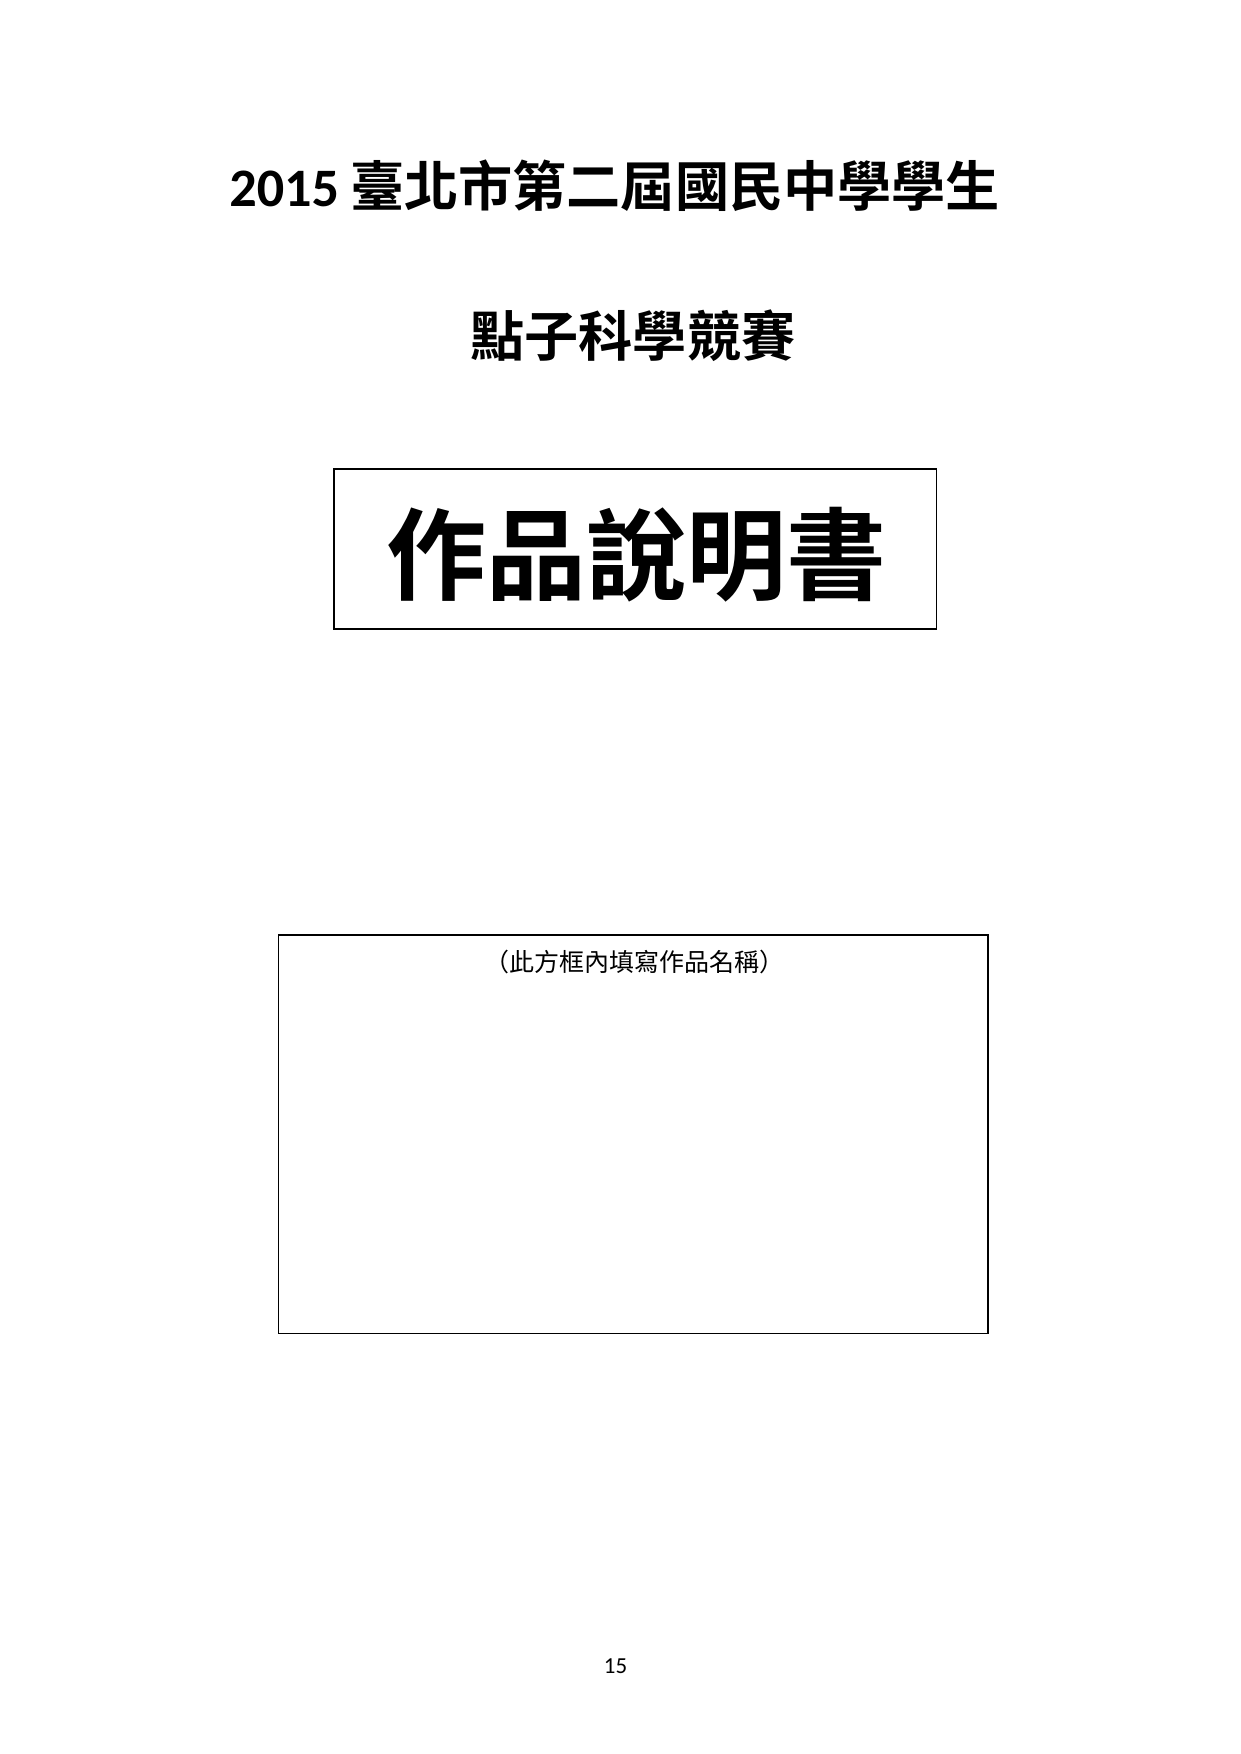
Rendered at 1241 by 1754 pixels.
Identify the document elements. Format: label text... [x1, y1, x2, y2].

text 點子科學競賽 [106, 277, 1122, 389]
text 2015臺北市第二屆國民中學學生 [106, 127, 1122, 239]
